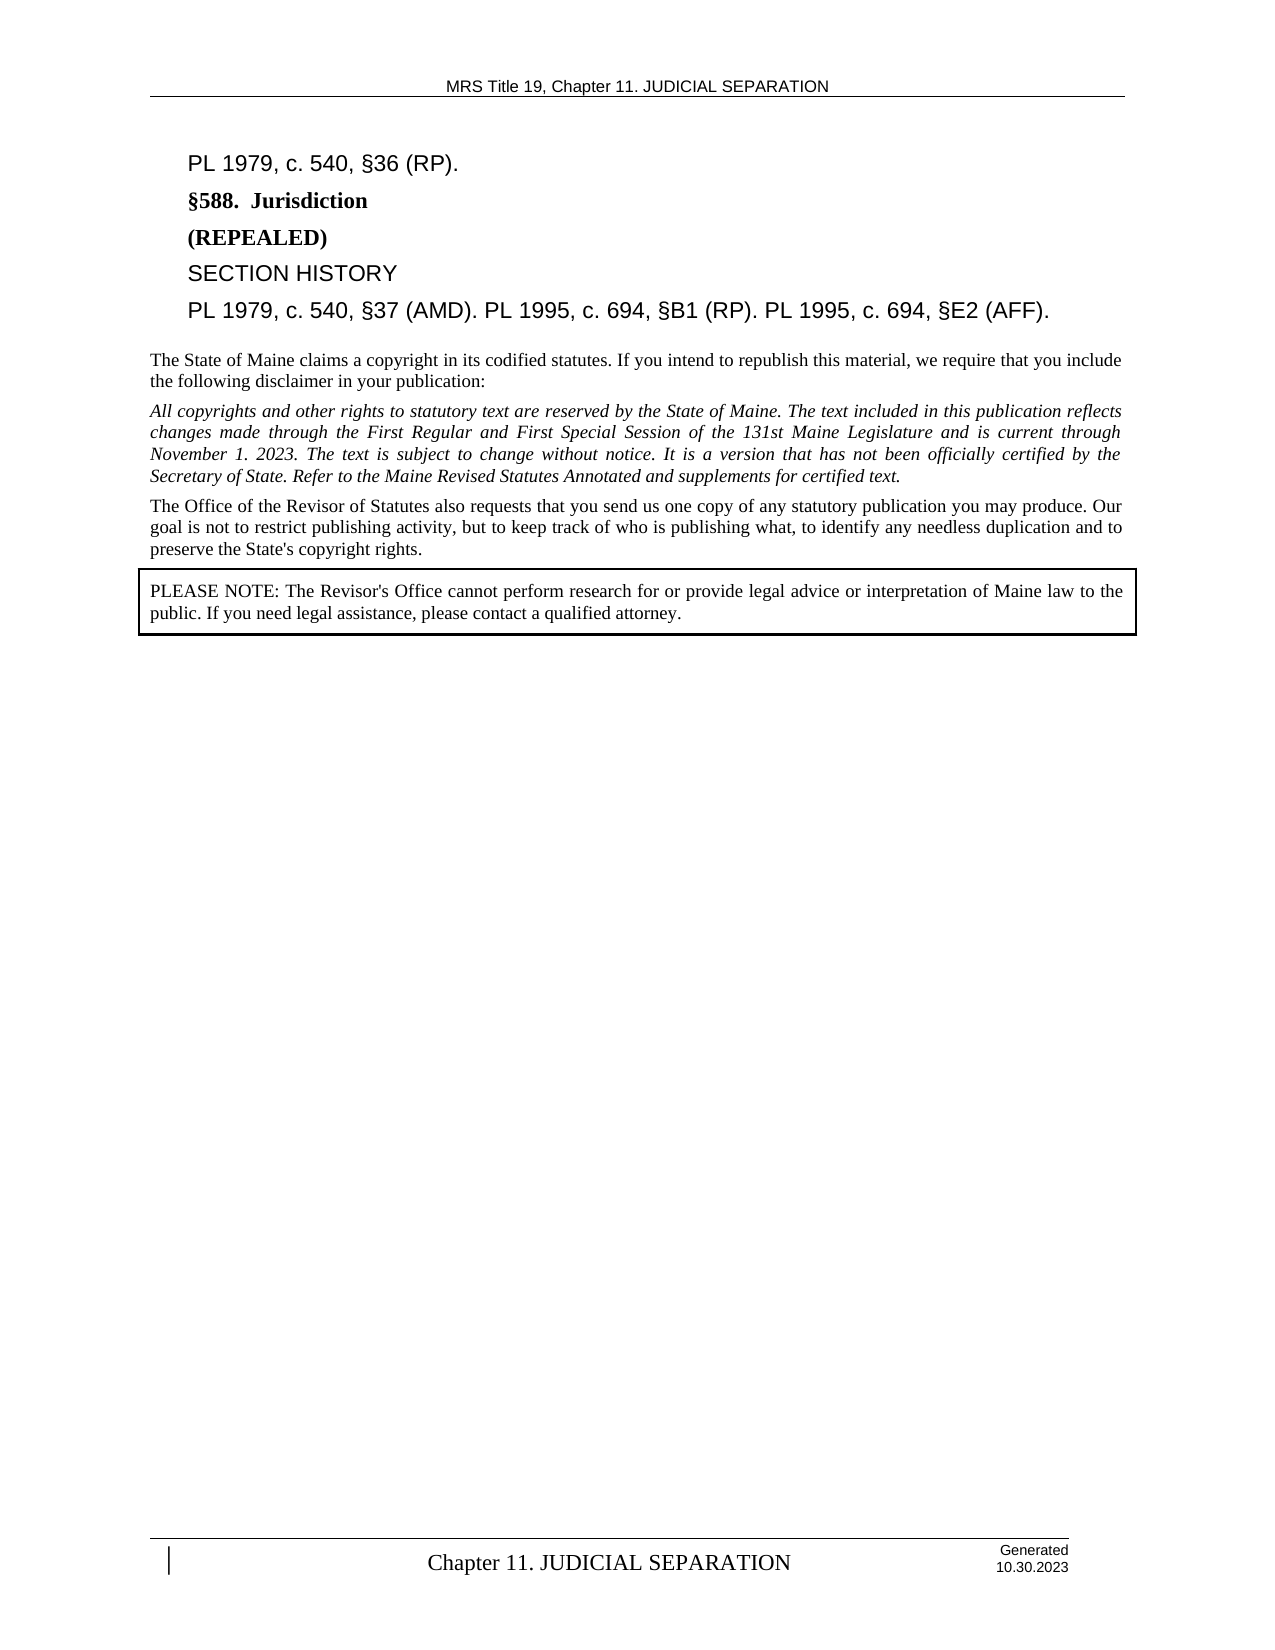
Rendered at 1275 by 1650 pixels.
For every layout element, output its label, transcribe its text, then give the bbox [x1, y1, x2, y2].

text SECTION HISTORY [187, 260, 1125, 287]
text (REPEALED) [187, 223, 1125, 250]
text The State of Maine claims a copyright in its codified statutes. If you intend to republish this material, we require that you include the following disclaimer in your publication: [150, 348, 1125, 392]
text PL 1979, c. 540, §37 (AMD). PL 1995, c. 694, §B1 (RP). PL 1995, c. 694, §E2 (AFF). [187, 297, 1125, 323]
text All copyrights and other rights to statutory text are reserved by the State of Maine. The text included in this publication reflects changes made through the First Regular and First Special Session of the 131st Maine Legislature and is current through November 1. 2023 . The text is subject to change without notice. It is a version that has not been officially certified by the Secretary of State. Refer to the Maine Revised Statutes Annotated and supplements for certified text. [150, 400, 1125, 486]
text The Office of the Revisor of Statutes also requests that you send us one copy of any statutory publication you may produce. Our goal is not to restrict publishing activity, but to keep track of who is publishing what, to identify any needless duplication and to preserve the State's copyright rights. [150, 494, 1125, 559]
text PL 1979, c. 540, §36 (RP). [187, 150, 1125, 176]
text §588. Jurisdiction [187, 187, 1125, 213]
text PLEASE NOTE: The Revisor's Office cannot perform research for or provide legal advice or interpretation of Maine law to the public. If you need legal assistance, please contact a qualified attorney. [140, 570, 1135, 633]
